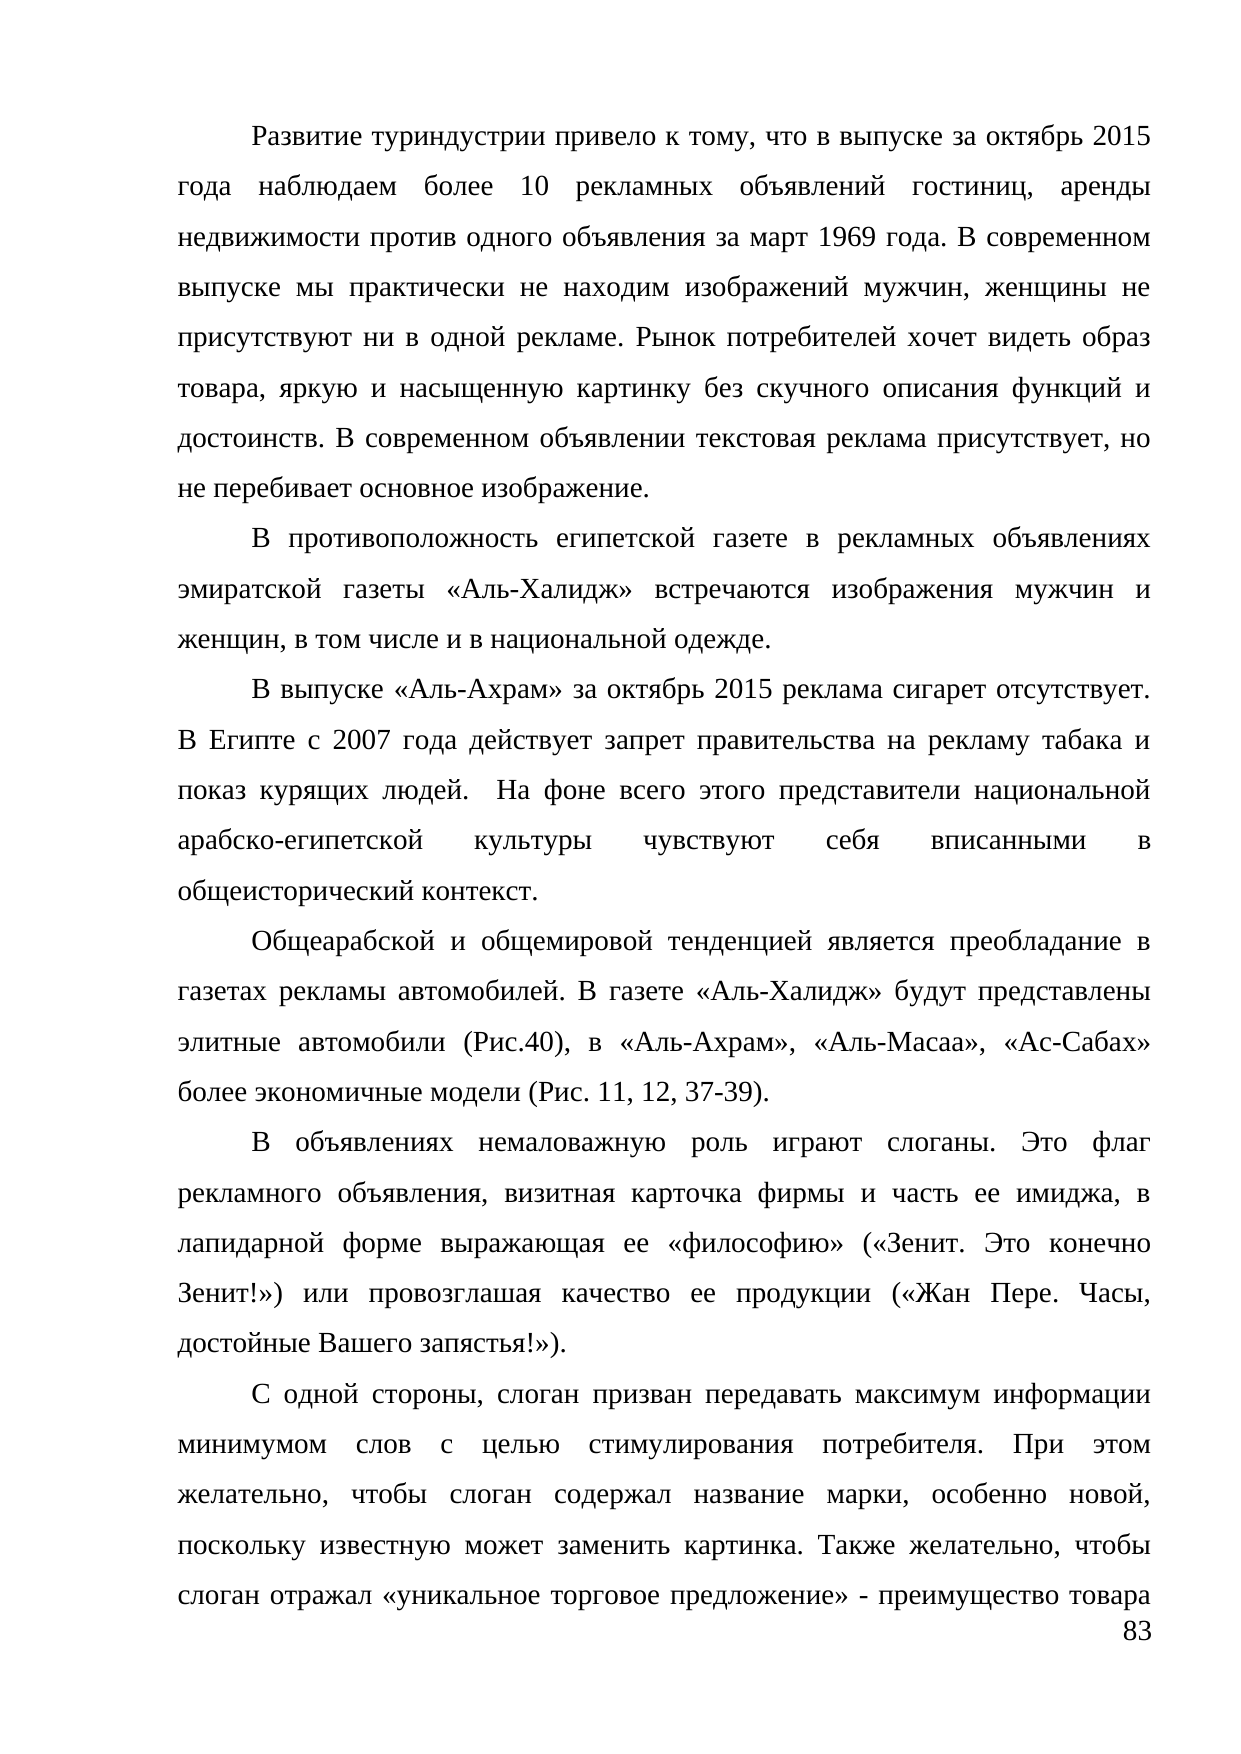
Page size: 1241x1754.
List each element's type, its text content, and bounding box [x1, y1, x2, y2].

text В противоположность египетской газете в рекламных объявлениях эмиратской газеты «Аль-Халидж» встречаются изображения мужчин и женщин, в том числе и в национальной одежде. [177, 521, 1152, 655]
text Общеарабской и общемировой тенденцией является преобладание в газетах рекламы автомобилей. В газете «Аль-Халидж» будут представлены элитные автомобили (Рис.40), в «Аль-Ахрам», «Аль-Масаа», «Ас-Сабах» более экономичные модели (Рис. 11, 12, 37-39). [177, 923, 1152, 1108]
text В выпуске «Аль-Ахрам» за октябрь 2015 реклама сигарет отсутствует. В Египте с 2007 года действует запрет правительства на рекламу табака и показ курящих людей. На фоне всего этого представители национальной арабско-египетской культуры чувствуют себя вписанными в общеисторический контекст. [177, 672, 1152, 906]
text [177, 1376, 1152, 1611]
text Развитие туриндустрии привело к тому, что в выпуске за октябрь 2015 года наблюдаем более 10 рекламных объявлений гостиниц, аренды недвижимости против одного объявления за март 1969 года. В современном выпуске мы практически не находим изображений мужчин, женщины не присутствуют ни в одной рекламе. Рынок потребителей хочет видеть образ товара, яркую и насыщенную картинку без скучного описания функций и достоинств. В современном объявлении текстовая реклама присутствует, но не перебивает основное изображение. [177, 118, 1152, 504]
text В объявлениях немаловажную роль играют слоганы. Это флаг рекламного объявления, визитная карточка фирмы и часть ее имиджа, в лапидарной форме выражающая ее «философию» («Зенит. Это конечно Зенит!») или провозглашая качество ее продукции («Жан Пере. Часы, достойные Вашего запястья!»). [177, 1124, 1152, 1359]
